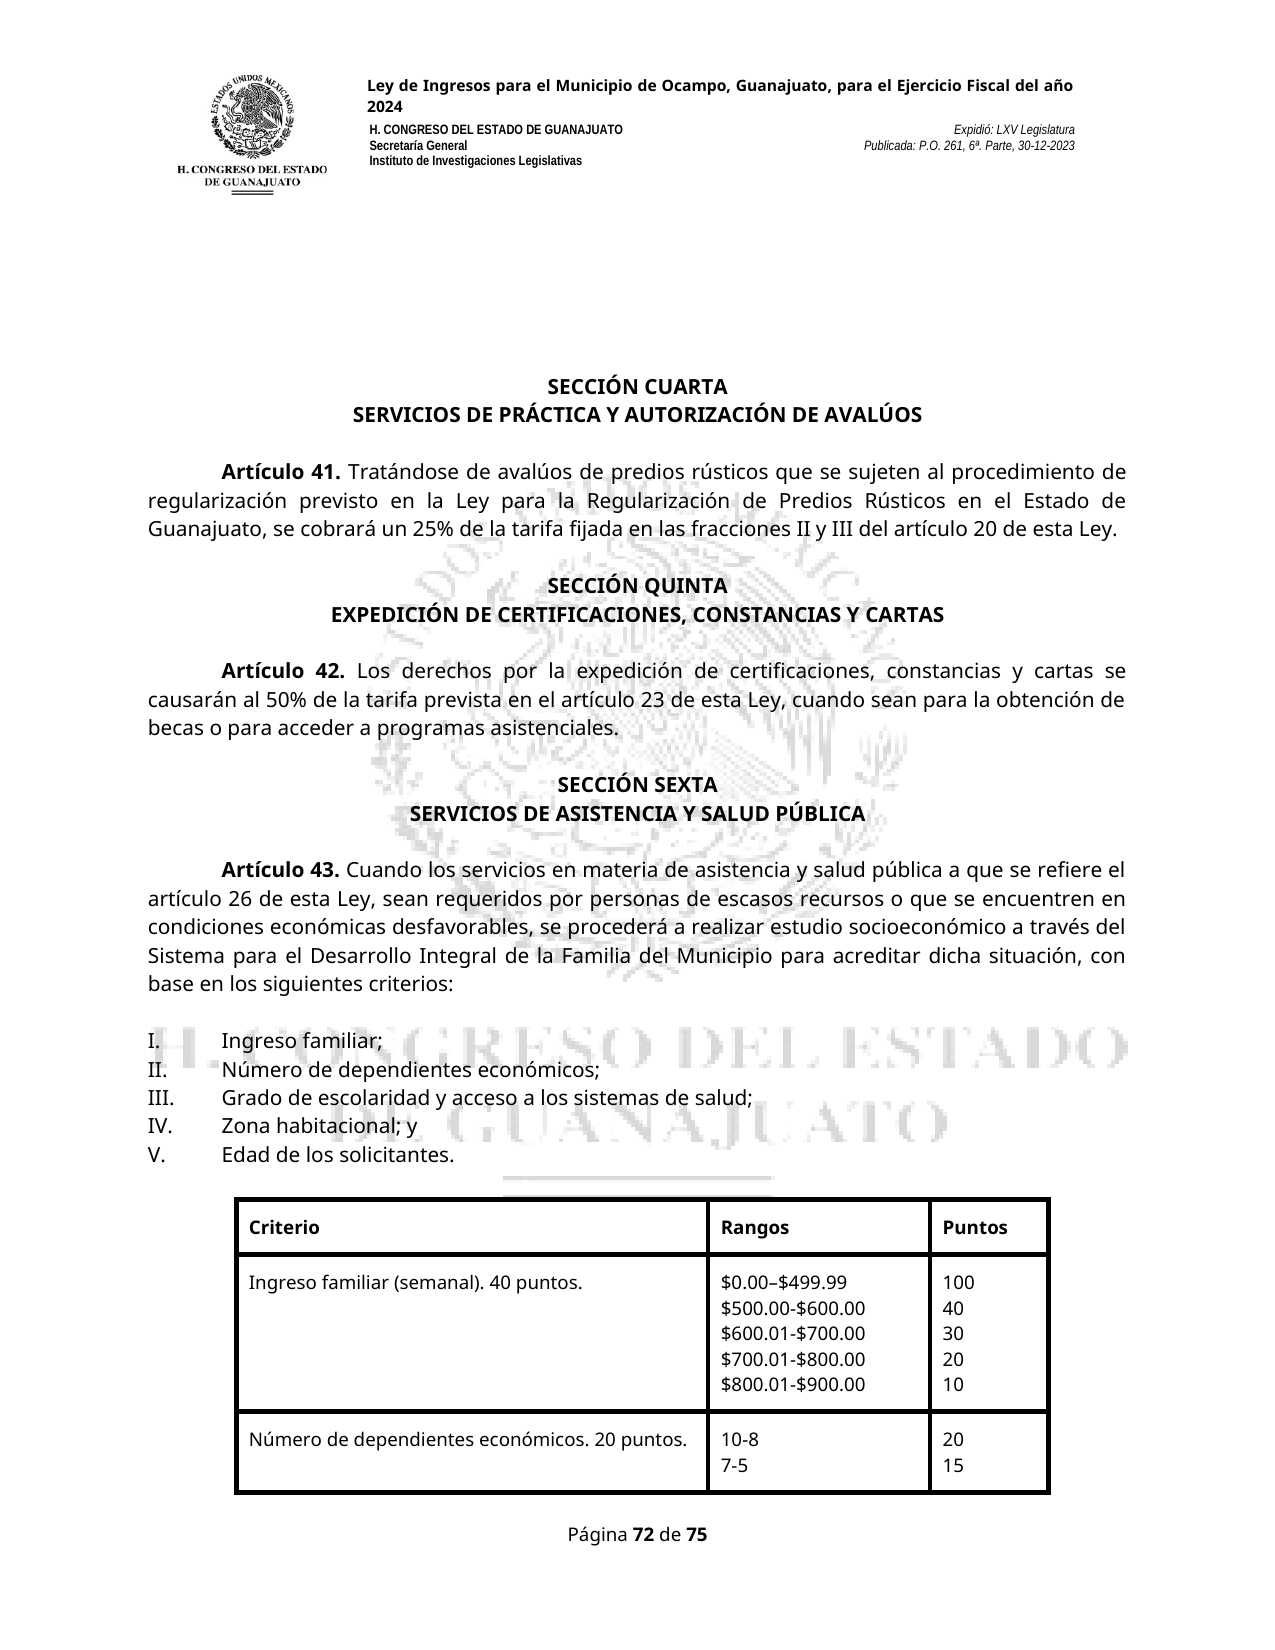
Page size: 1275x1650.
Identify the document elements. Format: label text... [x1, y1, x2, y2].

text SERVICIOS DE ASISTENCIA Y SALUD PÚBLICA [148, 799, 1127, 827]
text SERVICIOS DE PRÁCTICA Y AUTORIZACIÓN DE AVALÚOS [148, 401, 1127, 429]
text Artículo 41. Tratándose de avalúos de predios rústicos que se sujeten al procedimiento de regularización previsto en la Ley para la Regularización de Predios Rústicos en el Estado de Guanajuato, se cobrará un 25% de la tarifa fijada en las fracciones II y III del artículo 20 de esta Ley. [148, 457, 1127, 543]
text Artículo 42. Los derechos por la expedición de certificaciones, constancias y cartas se causarán al 50% de la tarifa prevista en el artículo 23 de esta Ley, cuando sean para la obtención de becas o para acceder a programas asistenciales. [148, 657, 1127, 742]
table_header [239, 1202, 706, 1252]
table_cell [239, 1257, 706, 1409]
text SECCIÓN CUARTA [148, 372, 1127, 401]
text SECCIÓN QUINTA [148, 571, 1127, 600]
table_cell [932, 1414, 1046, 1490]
text IV. Zona habitacional; y [148, 1112, 1127, 1140]
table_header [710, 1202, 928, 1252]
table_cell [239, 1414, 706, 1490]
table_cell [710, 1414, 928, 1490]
text III. Grado de escolaridad y acceso a los sistemas de salud; [148, 1083, 1127, 1112]
text II. Número de dependientes económicos; [148, 1055, 1127, 1083]
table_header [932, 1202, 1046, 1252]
text Artículo 43. Cuando los servicios en materia de asistencia y salud pública a que se refiere el artículo 26 de esta Ley, sean requeridos por personas de escasos recursos o que se encuentren en condiciones económicas desfavorables, se procederá a realizar estudio socioeconómico a través del Sistema para el Desarrollo Integral de la Familia del Municipio para acreditar dicha situación, con base en los siguientes criterios: [148, 856, 1127, 998]
text EXPEDICIÓN DE CERTIFICACIONES, CONSTANCIAS Y CARTAS [148, 600, 1127, 628]
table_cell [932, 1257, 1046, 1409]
text V. Edad de los solicitantes. [148, 1140, 1127, 1168]
picture [177, 75, 327, 201]
text SECCIÓN SEXTA [148, 770, 1127, 799]
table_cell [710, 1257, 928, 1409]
text I. Ingreso familiar; [148, 1026, 1127, 1055]
